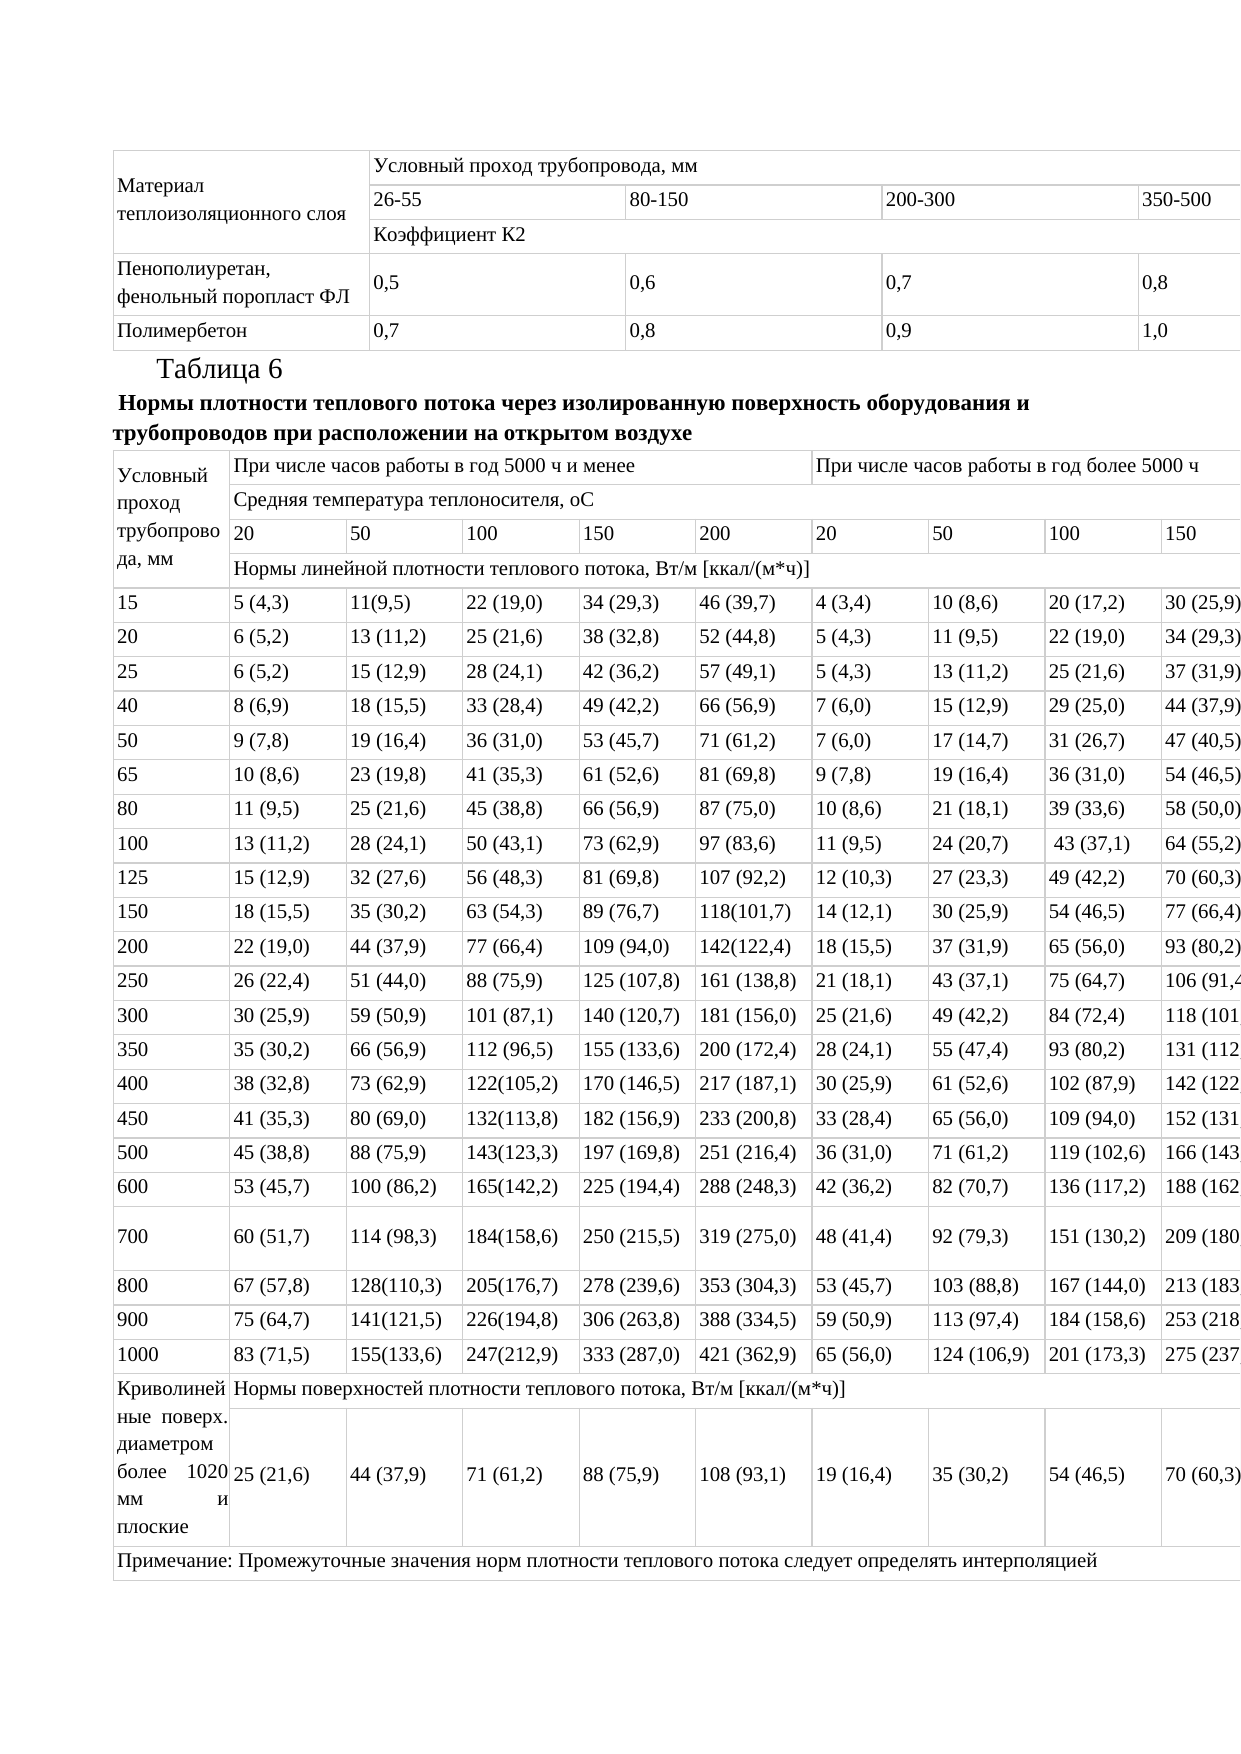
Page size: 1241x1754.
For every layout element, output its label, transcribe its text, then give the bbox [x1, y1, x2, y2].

table_cell 125 (107,8) [580, 967, 695, 1000]
table_cell 36 (31,0) [1046, 760, 1161, 793]
table_cell 61 (52,6) [580, 760, 695, 793]
table_cell 19 (16,4) [813, 1409, 928, 1546]
table_cell Нормы поверхностей плотности теплового потока, Вт/м [ккал/(м*ч)] [230, 1374, 1240, 1407]
table_cell 44 (37,9) [347, 932, 462, 965]
table_cell 7 (6,0) [813, 692, 928, 725]
table_cell 300 [114, 1001, 229, 1034]
table_cell 253 (218,1) [1162, 1306, 1240, 1339]
table_cell 54 (46,5) [1162, 760, 1240, 793]
table_cell 33 (28,4) [813, 1104, 928, 1137]
table_cell 5 (4,3) [813, 657, 928, 690]
table_cell 82 (70,7) [929, 1173, 1044, 1206]
table_cell 150 [580, 520, 695, 553]
table_cell 30 (25,9) [1162, 589, 1240, 622]
table_cell 150 [114, 898, 229, 931]
table_cell 17 (14,7) [929, 726, 1044, 759]
table_cell 247(212,9) [463, 1340, 579, 1373]
table_cell 11(9,5) [347, 589, 462, 622]
table_cell 13 (11,2) [929, 657, 1044, 690]
table_cell Средняя температура теплоносителя, оС [230, 485, 1240, 518]
table_cell 400 [114, 1070, 229, 1103]
table_cell 800 [114, 1271, 229, 1304]
table_cell 0,6 [626, 254, 881, 315]
table_cell 11 (9,5) [813, 829, 928, 862]
table_cell 31 (26,7) [1046, 726, 1161, 759]
table_cell 100 [463, 520, 579, 553]
table_cell 114 (98,3) [347, 1207, 462, 1270]
table_cell 35 (30,2) [929, 1409, 1044, 1546]
table_cell 40 [114, 692, 229, 725]
table_cell 217 (187,1) [696, 1070, 811, 1103]
table_cell 251 (216,4) [696, 1139, 811, 1172]
table_cell 71 (61,2) [929, 1139, 1044, 1172]
table_cell 1,0 [1139, 316, 1240, 349]
table_cell 28 (24,1) [813, 1035, 928, 1068]
table_cell 0,5 [370, 254, 625, 315]
table_cell 30 (25,9) [813, 1070, 928, 1103]
table_cell 350-500 [1139, 186, 1240, 219]
table_cell 63 (54,3) [463, 898, 579, 931]
table_cell 65 (56,0) [813, 1340, 928, 1373]
table_cell 36 (31,0) [813, 1139, 928, 1172]
table_cell 92 (79,3) [929, 1207, 1044, 1270]
table_cell 50 [929, 520, 1044, 553]
table_cell 70 (60,3) [1162, 864, 1240, 897]
table_cell 233 (200,8) [696, 1104, 811, 1137]
table_cell 88 (75,9) [580, 1409, 695, 1546]
table_cell 141(121,5) [347, 1306, 462, 1339]
table_cell 84 (72,4) [1046, 1001, 1161, 1034]
table_cell 102 (87,9) [1046, 1070, 1161, 1103]
table_cell 28 (24,1) [347, 829, 462, 862]
table_cell 51 (44,0) [347, 967, 462, 1000]
table_cell 25 (21,6) [813, 1001, 928, 1034]
table_cell 152 (131,0) [1162, 1104, 1240, 1137]
table_cell 43 (37,1) [1046, 829, 1161, 862]
table_cell 65 (56,0) [1046, 932, 1161, 965]
table_cell 34 (29,3) [1162, 623, 1240, 656]
table_cell 15 [114, 589, 229, 622]
table_cell 107 (92,2) [696, 864, 811, 897]
table_cell 89 (76,7) [580, 898, 695, 931]
table_cell 59 (50,9) [813, 1306, 928, 1339]
table_cell 119 (102,6) [1046, 1139, 1161, 1172]
table_cell 18 (15,5) [813, 932, 928, 965]
table_cell 22 (19,0) [1046, 623, 1161, 656]
table_cell 22 (19,0) [463, 589, 579, 622]
table_cell 288 (248,3) [696, 1173, 811, 1206]
table_cell 66 (56,9) [696, 692, 811, 725]
table_cell 10 (8,6) [230, 760, 346, 793]
table_cell 100 (86,2) [347, 1173, 462, 1206]
table_cell 60 (51,7) [230, 1207, 346, 1270]
table_cell 125 [114, 864, 229, 897]
table_cell 58 (50,0) [1162, 795, 1240, 828]
table_cell 65 [114, 760, 229, 793]
table_cell 49 (42,2) [1046, 864, 1161, 897]
table_cell 18 (15,5) [230, 898, 346, 931]
table_cell 333 (287,0) [580, 1340, 695, 1373]
table_cell 225 (194,4) [580, 1173, 695, 1206]
table_cell 128(110,3) [347, 1271, 462, 1304]
table_cell 18 (15,5) [347, 692, 462, 725]
table_cell 14 (12,1) [813, 898, 928, 931]
table_cell 65 (56,0) [929, 1104, 1044, 1137]
table_cell 188 (162,1) [1162, 1173, 1240, 1206]
table_cell Полимербетон [114, 316, 369, 349]
table_cell 106 (91,4) [1162, 967, 1240, 1000]
table_cell Криволинейные поверх. диаметром более 1020 мм и плоские [114, 1374, 229, 1546]
table_cell 75 (64,7) [1046, 967, 1161, 1000]
table_cell 108 (93,1) [696, 1409, 811, 1546]
table_cell 155 (133,6) [580, 1035, 695, 1068]
table_cell 46 (39,7) [696, 589, 811, 622]
table_cell 42 (36,2) [813, 1173, 928, 1206]
table_cell 5 (4,3) [813, 623, 928, 656]
table_cell 136 (117,2) [1046, 1173, 1161, 1206]
table_cell 71 (61,2) [696, 726, 811, 759]
table_cell 155(133,6) [347, 1340, 462, 1373]
table_cell 97 (83,6) [696, 829, 811, 862]
table_cell 28 (24,1) [463, 657, 579, 690]
table_cell 77 (66,4) [1162, 898, 1240, 931]
table_cell 184 (158,6) [1046, 1306, 1161, 1339]
table_cell 73 (62,9) [580, 829, 695, 862]
table_cell 21 (18,1) [813, 967, 928, 1000]
table_cell 21 (18,1) [929, 795, 1044, 828]
table_cell Пенополиуретан, фенольный поропласт ФЛ [114, 254, 369, 315]
table_cell 7 (6,0) [813, 726, 928, 759]
table_cell 88 (75,9) [347, 1139, 462, 1172]
table_cell 166 (143,1) [1162, 1139, 1240, 1172]
table_header Материал теплоизоляционного слоя [114, 151, 369, 253]
table_cell 33 (28,4) [463, 692, 579, 725]
table_cell 200-300 [883, 186, 1138, 219]
table_cell 24 (20,7) [929, 829, 1044, 862]
table_cell 71 (61,2) [463, 1409, 579, 1546]
table_cell 59 (50,9) [347, 1001, 462, 1034]
table_cell 131 (112,9) [1162, 1035, 1240, 1068]
table_cell 64 (55,2) [1162, 829, 1240, 862]
table_cell 170 (146,5) [580, 1070, 695, 1103]
table_cell 700 [114, 1207, 229, 1270]
table_cell 118(101,7) [696, 898, 811, 931]
table_cell 38 (32,8) [230, 1070, 346, 1103]
table_cell 20 [813, 520, 928, 553]
table_cell 81 (69,8) [580, 864, 695, 897]
table_cell 50 [347, 520, 462, 553]
table_cell 250 [114, 967, 229, 1000]
table_cell 36 (31,0) [463, 726, 579, 759]
table_cell 0,9 [883, 316, 1138, 349]
table_cell 41 (35,3) [463, 760, 579, 793]
table_cell 275 (237,1) [1162, 1340, 1240, 1373]
table_cell 250 (215,5) [580, 1207, 695, 1270]
table_cell Нормы линейной плотности теплового потока, Вт/м [ккал/(м*ч)] [230, 554, 1240, 587]
table_cell 150 [1162, 520, 1240, 553]
table_cell 25 (21,6) [1046, 657, 1161, 690]
table_cell 167 (144,0) [1046, 1271, 1161, 1304]
table_header Условный проход трубопровода, мм [370, 151, 1240, 184]
table_cell 19 (16,4) [347, 726, 462, 759]
table_cell 11 (9,5) [230, 795, 346, 828]
table_cell 47 (40,5) [1162, 726, 1240, 759]
table_cell 278 (239,6) [580, 1271, 695, 1304]
table_cell 10 (8,6) [929, 589, 1044, 622]
table_cell 6 (5,2) [230, 623, 346, 656]
table_cell 30 (25,9) [929, 898, 1044, 931]
table_cell 600 [114, 1173, 229, 1206]
table_cell 39 (33,6) [1046, 795, 1161, 828]
table_cell 184(158,6) [463, 1207, 579, 1270]
table_cell 29 (25,0) [1046, 692, 1161, 725]
table_cell 0,7 [370, 316, 625, 349]
table_cell 87 (75,0) [696, 795, 811, 828]
table_cell 35 (30,2) [347, 898, 462, 931]
table_cell 200 (172,4) [696, 1035, 811, 1068]
table_cell 50 [114, 726, 229, 759]
table_cell 9 (7,8) [813, 760, 928, 793]
table_cell 197 (169,8) [580, 1139, 695, 1172]
table_cell 151 (130,2) [1046, 1207, 1161, 1270]
table_cell 35 (30,2) [230, 1035, 346, 1068]
table_cell 143(123,3) [463, 1139, 579, 1172]
table_cell 44 (37,9) [1162, 692, 1240, 725]
table_cell 4 (3,4) [813, 589, 928, 622]
table_cell Коэффициент К2 [370, 220, 1240, 253]
table_cell 1000 [114, 1340, 229, 1373]
table_cell 37 (31,9) [929, 932, 1044, 965]
table_cell 15 (12,9) [230, 864, 346, 897]
table_cell 66 (56,9) [347, 1035, 462, 1068]
text Нормы плотности теплового потока через изолированную поверхность оборудования и трубопроводов при расположении на открытом воздухе [112, 389, 1128, 446]
table_cell 61 (52,6) [929, 1070, 1044, 1103]
table_cell 66 (56,9) [580, 795, 695, 828]
table_cell 37 (31,9) [1162, 657, 1240, 690]
table_cell 57 (49,1) [696, 657, 811, 690]
table_cell 19 (16,4) [929, 760, 1044, 793]
table_cell 20 [230, 520, 346, 553]
table_cell 0,7 [883, 254, 1138, 315]
table_cell 93 (80,2) [1162, 932, 1240, 965]
table_cell 9 (7,8) [230, 726, 346, 759]
table_cell 25 (21,6) [230, 1409, 346, 1546]
table_cell 353 (304,3) [696, 1271, 811, 1304]
table_cell 23 (19,8) [347, 760, 462, 793]
table_cell 25 (21,6) [463, 623, 579, 656]
table_cell 205(176,7) [463, 1271, 579, 1304]
table_cell 38 (32,8) [580, 623, 695, 656]
table_cell 53 (45,7) [230, 1173, 346, 1206]
table_cell 54 (46,5) [1046, 1409, 1161, 1546]
table_cell Примечание: Промежуточные значения норм плотности теплового потока следует определять интерполяцией [114, 1547, 1240, 1580]
table_cell 8 (6,9) [230, 692, 346, 725]
table_cell 52 (44,8) [696, 623, 811, 656]
table_cell 56 (48,3) [463, 864, 579, 897]
table_cell 20 (17,2) [1046, 589, 1161, 622]
table_cell 103 (88,8) [929, 1271, 1044, 1304]
table_cell 83 (71,5) [230, 1340, 346, 1373]
table_cell 226(194,8) [463, 1306, 579, 1339]
table_cell 124 (106,9) [929, 1340, 1044, 1373]
table_cell 73 (62,9) [347, 1070, 462, 1103]
table_cell 388 (334,5) [696, 1306, 811, 1339]
table_cell 75 (64,7) [230, 1306, 346, 1339]
table_cell 112 (96,5) [463, 1035, 579, 1068]
table_cell 100 [1046, 520, 1161, 553]
table_cell 67 (57,8) [230, 1271, 346, 1304]
table_cell 20 [114, 623, 229, 656]
table_cell 109 (94,0) [1046, 1104, 1161, 1137]
table_cell 45 (38,8) [463, 795, 579, 828]
table_cell 200 [114, 932, 229, 965]
table_cell 350 [114, 1035, 229, 1068]
table_cell 200 [696, 520, 811, 553]
table_cell 45 (38,8) [230, 1139, 346, 1172]
table_cell 50 (43,1) [463, 829, 579, 862]
table_cell 32 (27,6) [347, 864, 462, 897]
table_cell 48 (41,4) [813, 1207, 928, 1270]
table_cell 27 (23,3) [929, 864, 1044, 897]
table_cell 118 (101,7) [1162, 1001, 1240, 1034]
table_header Условный проход трубопровода, мм [114, 451, 229, 587]
table_cell 10 (8,6) [813, 795, 928, 828]
table_cell 181 (156,0) [696, 1001, 811, 1034]
table_cell 15 (12,9) [347, 657, 462, 690]
table_cell 88 (75,9) [463, 967, 579, 1000]
text Таблица 6 [112, 351, 1128, 384]
table_cell 49 (42,2) [580, 692, 695, 725]
table_cell 80 (69,0) [347, 1104, 462, 1137]
table_cell 319 (275,0) [696, 1207, 811, 1270]
table_cell 201 (173,3) [1046, 1340, 1161, 1373]
table_cell 140 (120,7) [580, 1001, 695, 1034]
table_cell 500 [114, 1139, 229, 1172]
table_cell 54 (46,5) [1046, 898, 1161, 931]
table_cell 53 (45,7) [813, 1271, 928, 1304]
table_cell 109 (94,0) [580, 932, 695, 965]
table_cell 42 (36,2) [580, 657, 695, 690]
table_cell 22 (19,0) [230, 932, 346, 965]
table_header При числе часов работы в год 5000 ч и менее [230, 451, 811, 484]
table_cell 55 (47,4) [929, 1035, 1044, 1068]
table_cell 43 (37,1) [929, 967, 1044, 1000]
table_cell 26-55 [370, 186, 625, 219]
table_cell 13 (11,2) [230, 829, 346, 862]
table_cell 113 (97,4) [929, 1306, 1044, 1339]
table_cell 182 (156,9) [580, 1104, 695, 1137]
table_cell 80 [114, 795, 229, 828]
table_cell 122(105,2) [463, 1070, 579, 1103]
table_cell 44 (37,9) [347, 1409, 462, 1546]
table_cell 209 (180,2) [1162, 1207, 1240, 1270]
table_cell 306 (263,8) [580, 1306, 695, 1339]
table_cell 900 [114, 1306, 229, 1339]
table_cell 77 (66,4) [463, 932, 579, 965]
table_cell 93 (80,2) [1046, 1035, 1161, 1068]
table_cell 6 (5,2) [230, 657, 346, 690]
table_cell 142(122,4) [696, 932, 811, 965]
table_cell 49 (42,2) [929, 1001, 1044, 1034]
table_cell 13 (11,2) [347, 623, 462, 656]
table_cell 25 [114, 657, 229, 690]
table_cell 450 [114, 1104, 229, 1137]
table_cell 161 (138,8) [696, 967, 811, 1000]
table_cell 5 (4,3) [230, 589, 346, 622]
table_cell 41 (35,3) [230, 1104, 346, 1137]
table_cell 15 (12,9) [929, 692, 1044, 725]
table_cell 142 (122,4) [1162, 1070, 1240, 1103]
table_cell 70 (60,3) [1162, 1409, 1240, 1546]
table_cell 34 (29,3) [580, 589, 695, 622]
table_cell 81 (69,8) [696, 760, 811, 793]
table_cell 213 (183,6) [1162, 1271, 1240, 1304]
table_cell 53 (45,7) [580, 726, 695, 759]
table_cell 25 (21,6) [347, 795, 462, 828]
table_cell 165(142,2) [463, 1173, 579, 1206]
table_cell 12 (10,3) [813, 864, 928, 897]
table_cell 0,8 [1139, 254, 1240, 315]
table_cell 101 (87,1) [463, 1001, 579, 1034]
table_cell 80-150 [626, 186, 881, 219]
table_cell 0,8 [626, 316, 881, 349]
table_cell 11 (9,5) [929, 623, 1044, 656]
table_cell 132(113,8) [463, 1104, 579, 1137]
table_cell 30 (25,9) [230, 1001, 346, 1034]
table_cell 26 (22,4) [230, 967, 346, 1000]
table_cell 421 (362,9) [696, 1340, 811, 1373]
table_cell 100 [114, 829, 229, 862]
table_header При числе часов работы в год более 5000 ч [813, 451, 1240, 484]
